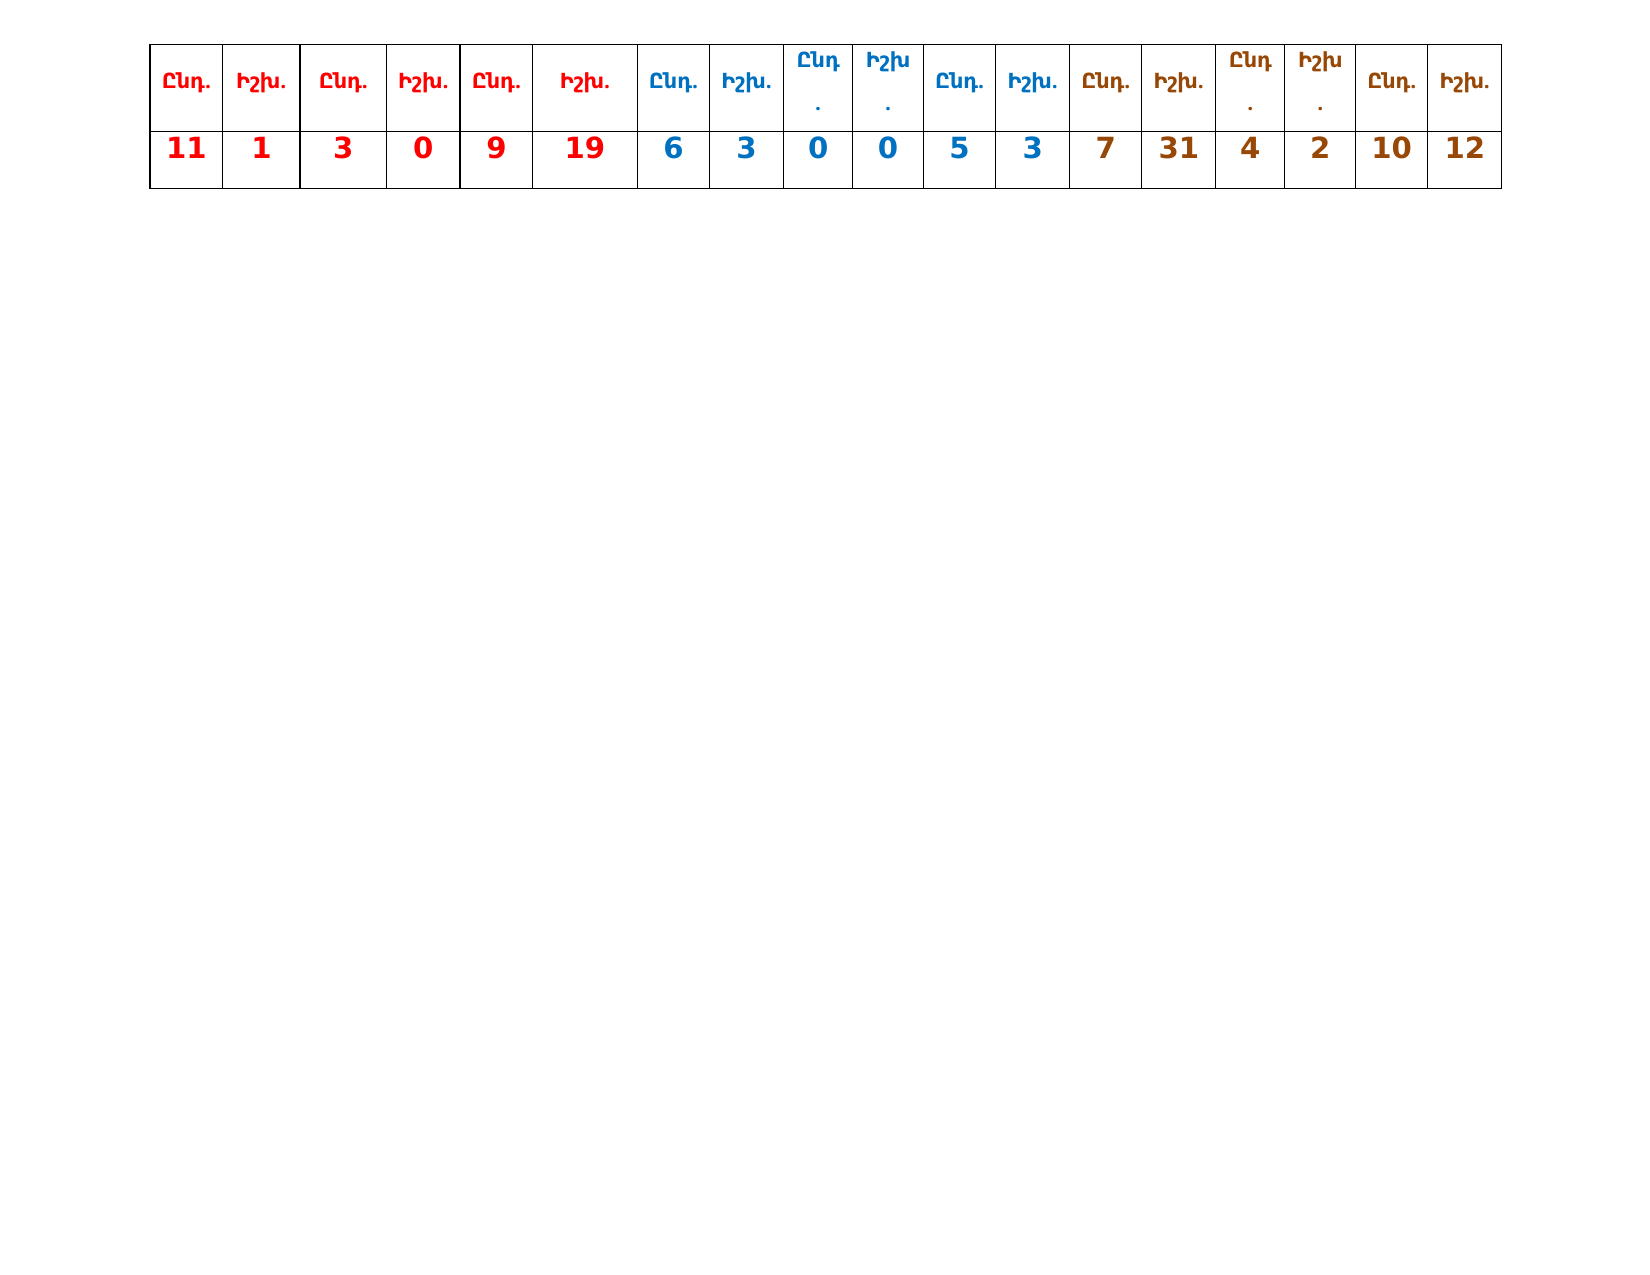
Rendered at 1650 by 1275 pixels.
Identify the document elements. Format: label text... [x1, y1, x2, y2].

table_cell 12 [1428, 132, 1501, 188]
table_cell Իշխ. [1285, 45, 1355, 131]
table_cell 9 [461, 132, 532, 188]
table_cell 0 [784, 132, 852, 188]
table_cell 6 [638, 132, 709, 188]
table_cell Իշխ. [710, 45, 783, 131]
table_cell Ընդ. [924, 45, 995, 131]
table_cell Իշխ. [387, 45, 459, 131]
table_cell Իշխ. [853, 45, 923, 131]
table_cell Իշխ. [1428, 45, 1501, 131]
table_cell Իշխ. [996, 45, 1069, 131]
table_cell 3 [301, 132, 386, 188]
table_cell Ընդ. [1070, 45, 1141, 131]
table_cell Ընդ. [1216, 45, 1284, 131]
table_cell Ընդ. [301, 45, 386, 131]
table_cell 4 [1216, 132, 1284, 188]
table_cell Իշխ. [533, 45, 637, 131]
table_cell 11 [151, 132, 222, 188]
table_cell Ընդ. [1356, 45, 1427, 131]
table_cell 10 [1356, 132, 1427, 188]
table_cell 0 [853, 132, 923, 188]
table_cell Իշխ. [223, 45, 299, 131]
table_cell Ընդ. [151, 45, 222, 131]
table_cell 2 [1285, 132, 1355, 188]
table_cell Ընդ. [784, 45, 852, 131]
table_cell 3 [996, 132, 1069, 188]
table_cell 31 [1142, 132, 1215, 188]
table_cell 1 [223, 132, 299, 188]
table_cell Ընդ. [638, 45, 709, 131]
table_cell 5 [924, 132, 995, 188]
table_cell Ընդ. [461, 45, 532, 131]
table_cell 0 [387, 132, 459, 188]
table_cell Իշխ. [1142, 45, 1215, 131]
table_cell 7 [1070, 132, 1141, 188]
table_cell 3 [710, 132, 783, 188]
table_cell 19 [533, 132, 637, 188]
